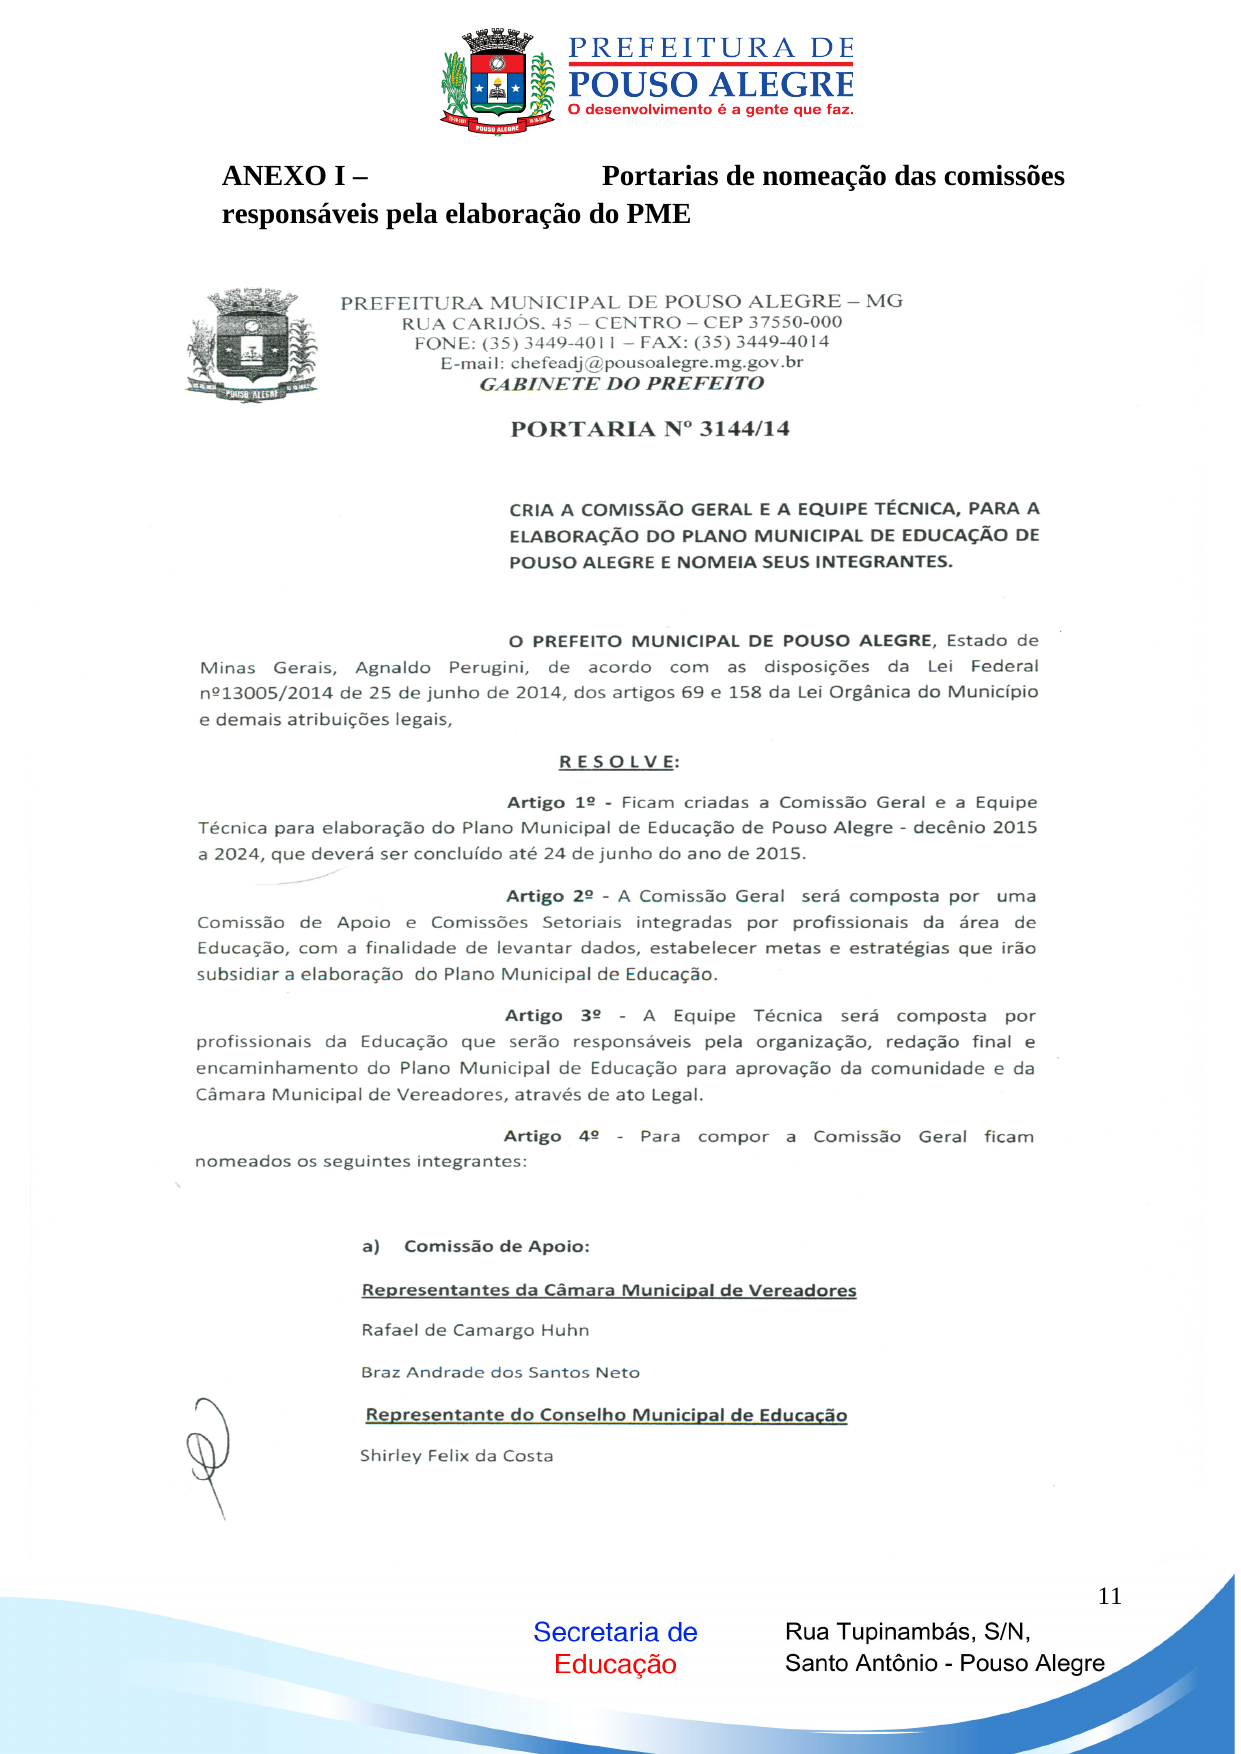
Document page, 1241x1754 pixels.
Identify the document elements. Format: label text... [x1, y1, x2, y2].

subtitle ANEXO I – Portarias de nomeação das comissões responsáveis pela elaboração do PME [222, 158, 1168, 230]
picture [434, 26, 853, 136]
picture [0, 1573, 1235, 1754]
picture [29, 256, 1205, 1563]
